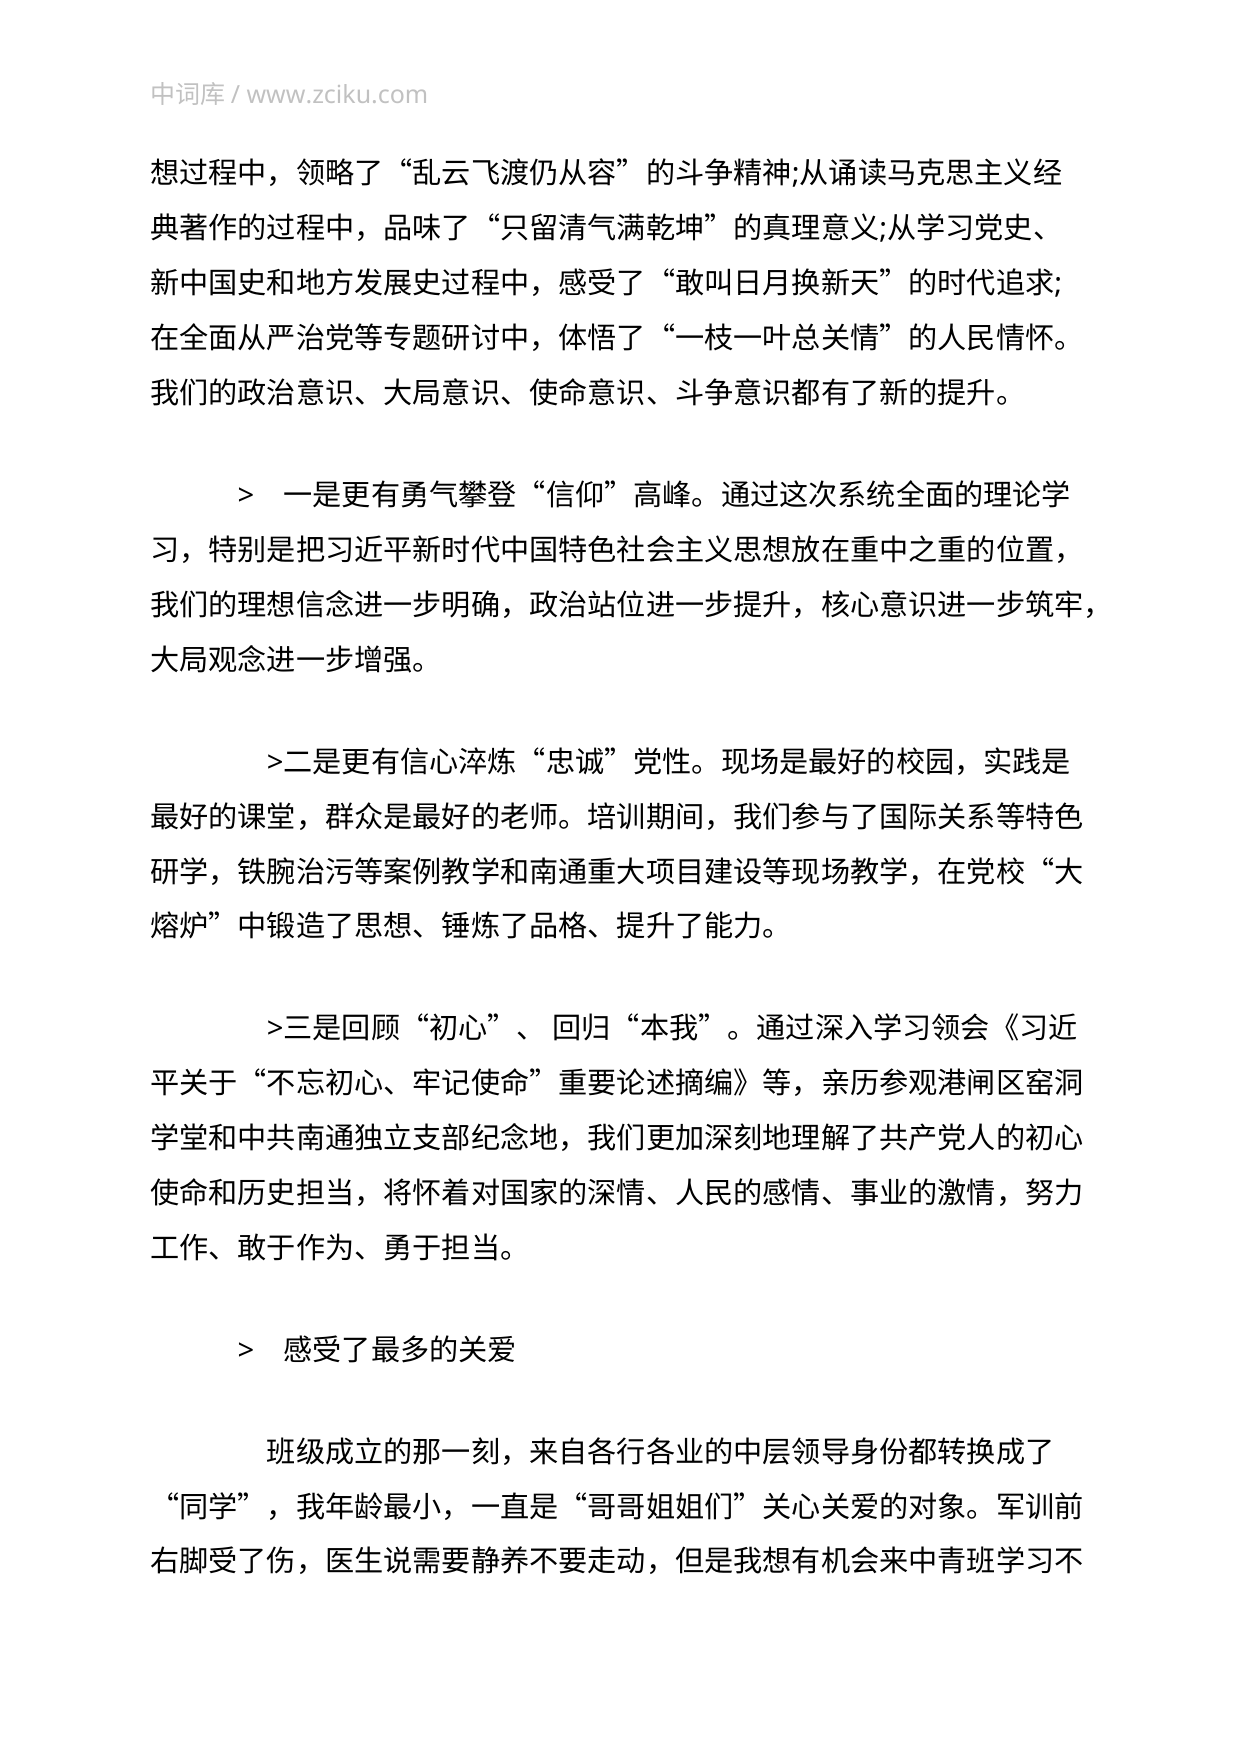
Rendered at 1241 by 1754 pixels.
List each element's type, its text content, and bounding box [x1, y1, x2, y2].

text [150, 150, 1090, 412]
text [150, 1428, 1090, 1580]
text > 感受了最多的关爱 [150, 1326, 1090, 1369]
text >二是更有信心淬炼“忠诚”党性。现场是最好的校园，实践是最好的课堂，群众是最好的老师。培训期间，我们参与了国际关系等特色研学，铁腕治污等案例教学和南通重大项目建设等现场教学，在党校“大熔炉”中锻造了思想、锤炼了品格、提升了能力。 [150, 738, 1090, 945]
text >三是回顾“初心”、 回归“本我”。通过深入学习领会《习近平关于“不忘初心、牢记使命”重要论述摘编》等，亲历参观港闸区窑洞学堂和中共南通独立支部纪念地，我们更加深刻地理解了共产党人的初心使命和历史担当，将怀着对国家的深情、人民的感情、事业的激情，努力工作、敢于作为、勇于担当。 [150, 1005, 1090, 1267]
text > 一是更有勇气攀登“信仰”高峰。通过这次系统全面的理论学习，特别是把习近平新时代中国特色社会主义思想放在重中之重的位置，我们的理想信念进一步明确，政治站位进一步提升，核心意识进一步筑牢，大局观念进一步增强。 [150, 472, 1090, 679]
